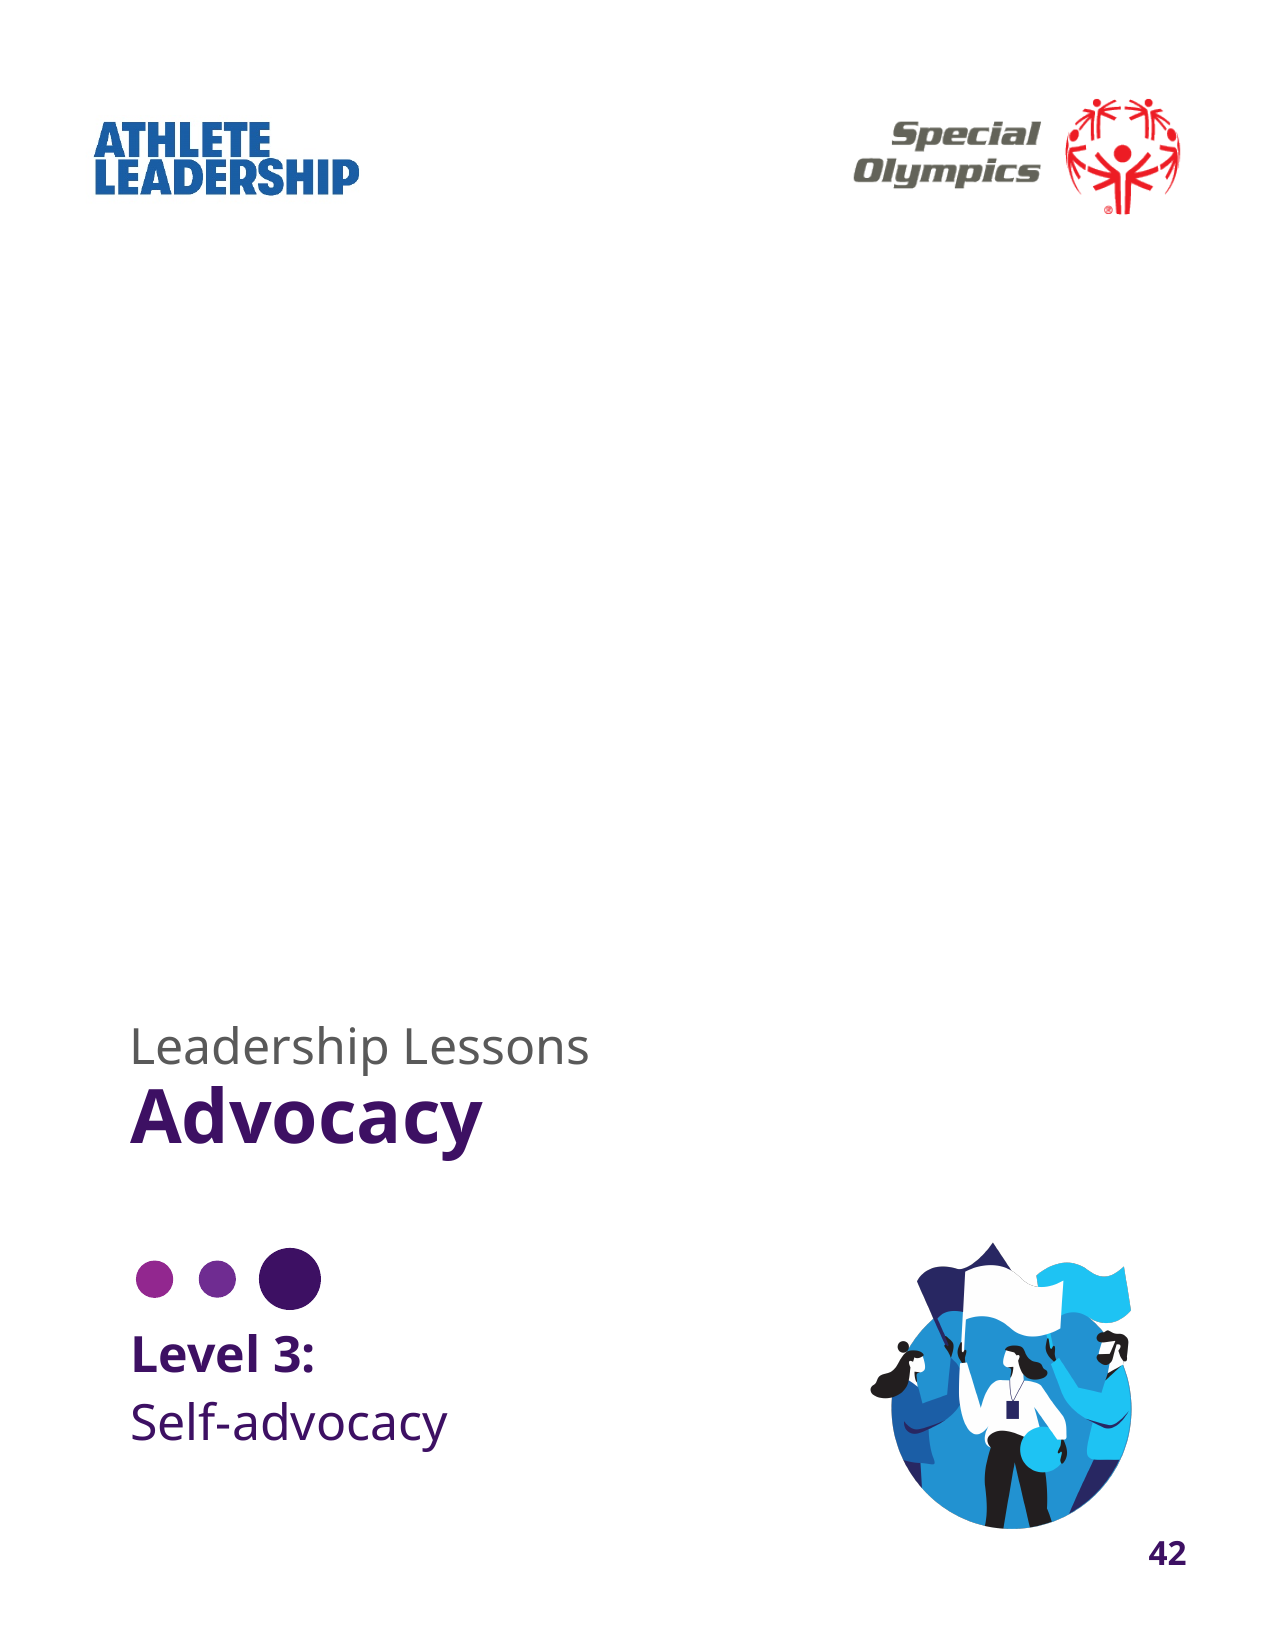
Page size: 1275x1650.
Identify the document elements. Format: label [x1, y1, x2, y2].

picture [85, 115, 417, 210]
picture [804, 1227, 1234, 1603]
picture [830, 75, 1203, 239]
